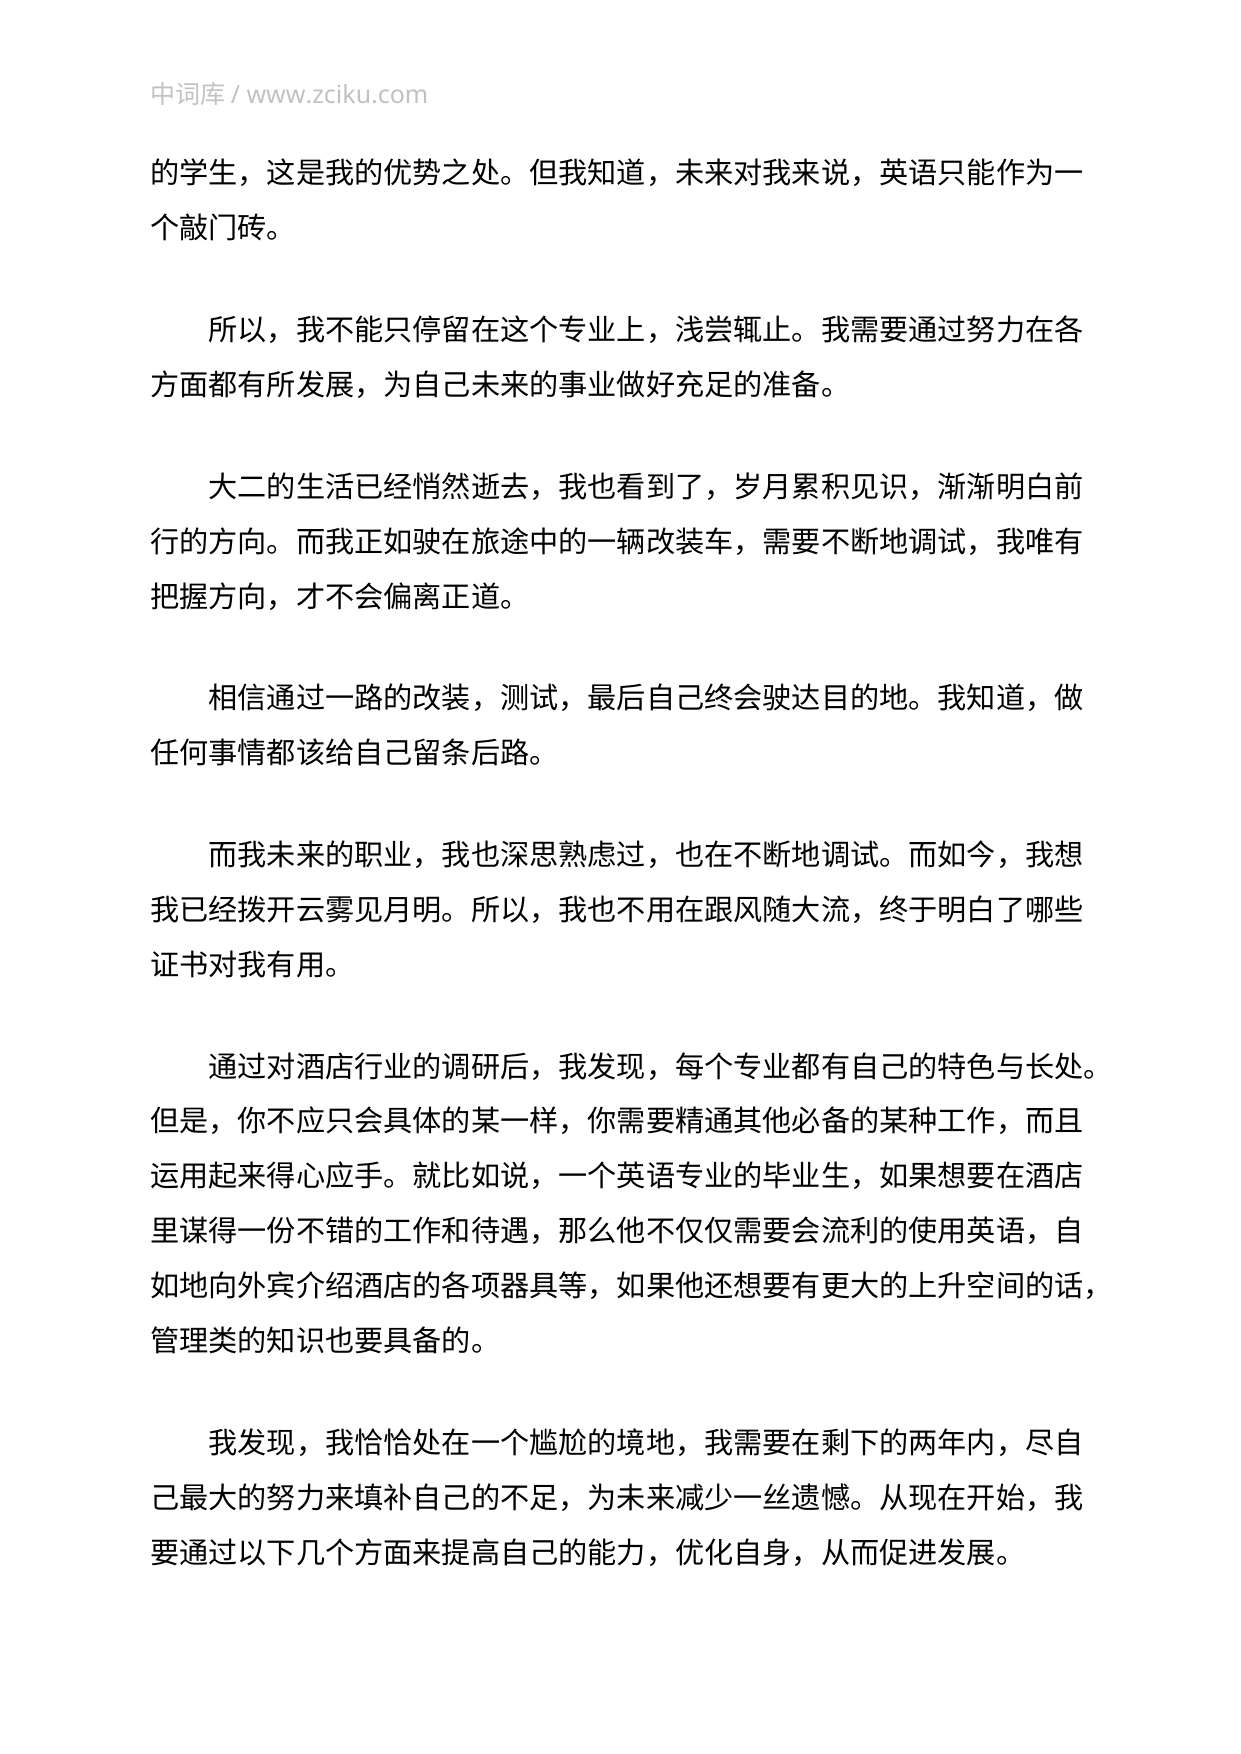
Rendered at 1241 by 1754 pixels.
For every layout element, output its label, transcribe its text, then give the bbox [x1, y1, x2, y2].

text 所以，我不能只停留在这个专业上，浅尝辄止。我需要通过努力在各方面都有所发展，为自己未来的事业做好充足的准备。 [150, 307, 1090, 404]
text 而我未来的职业，我也深思熟虑过，也在不断地调试。而如今，我想我已经拨开云雾见月明。所以，我也不用在跟风随大流，终于明白了哪些证书对我有用。 [150, 832, 1090, 984]
text 通过对酒店行业的调研后，我发现，每个专业都有自己的特色与长处。但是，你不应只会具体的某一样，你需要精通其他必备的某种工作，而且运用起来得心应手。就比如说，一个英语专业的毕业生，如果想要在酒店里谋得一份不错的工作和待遇，那么他不仅仅需要会流利的使用英语，自如地向外宾介绍酒店的各项器具等，如果他还想要有更大的上升空间的话，管理类的知识也要具备的。 [150, 1043, 1090, 1360]
text 相信通过一路的改装，测试，最后自己终会驶达目的地。我知道，做任何事情都该给自己留条后路。 [150, 675, 1090, 772]
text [150, 150, 1090, 247]
text 大二的生活已经悄然逝去，我也看到了，岁月累积见识，渐渐明白前行的方向。而我正如驶在旅途中的一辆改装车，需要不断地调试，我唯有把握方向，才不会偏离正道。 [150, 463, 1090, 615]
text 我发现，我恰恰处在一个尴尬的境地，我需要在剩下的两年内，尽自己最大的努力来填补自己的不足，为未来减少一丝遗憾。从现在开始，我要通过以下几个方面来提高自己的能力，优化自身，从而促进发展。 [150, 1419, 1090, 1571]
